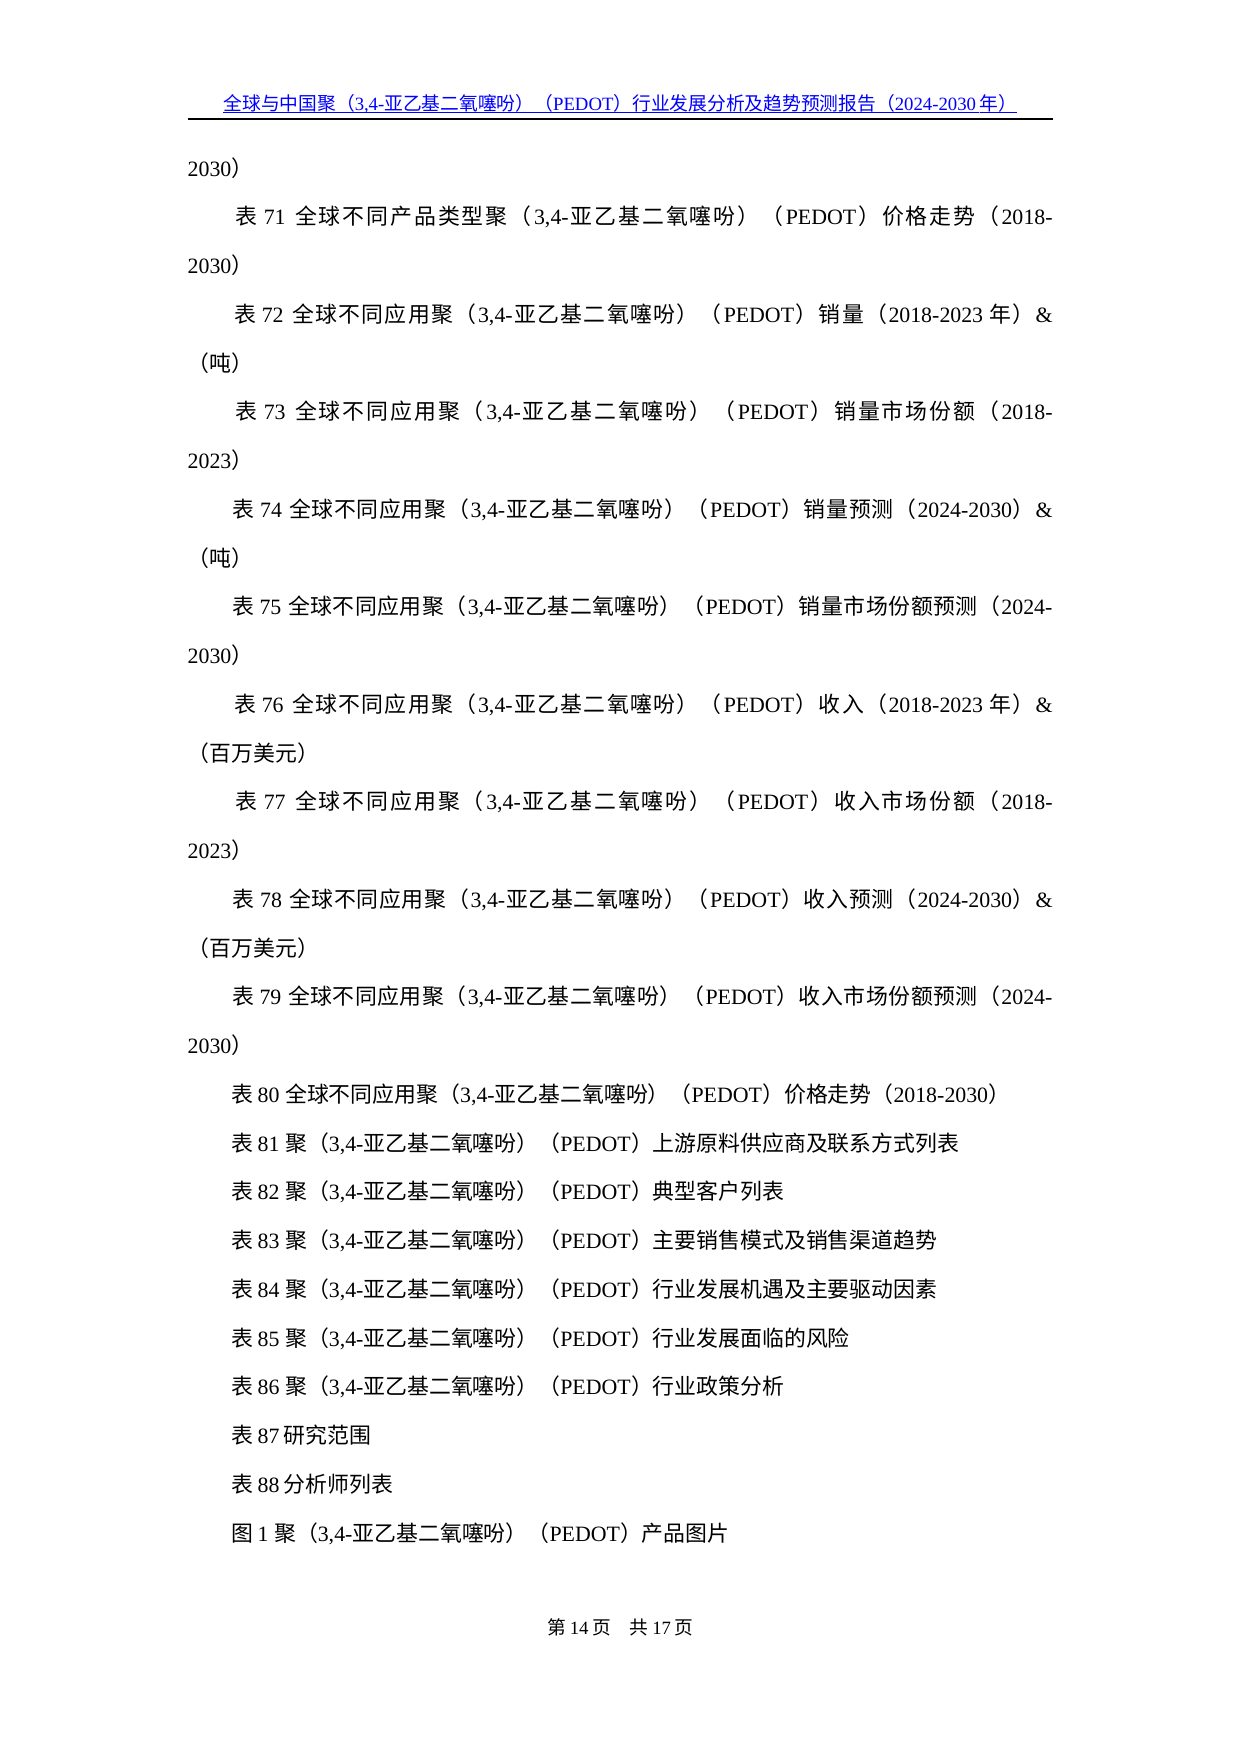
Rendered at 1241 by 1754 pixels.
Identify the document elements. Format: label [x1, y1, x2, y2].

text [187, 150, 1053, 1548]
